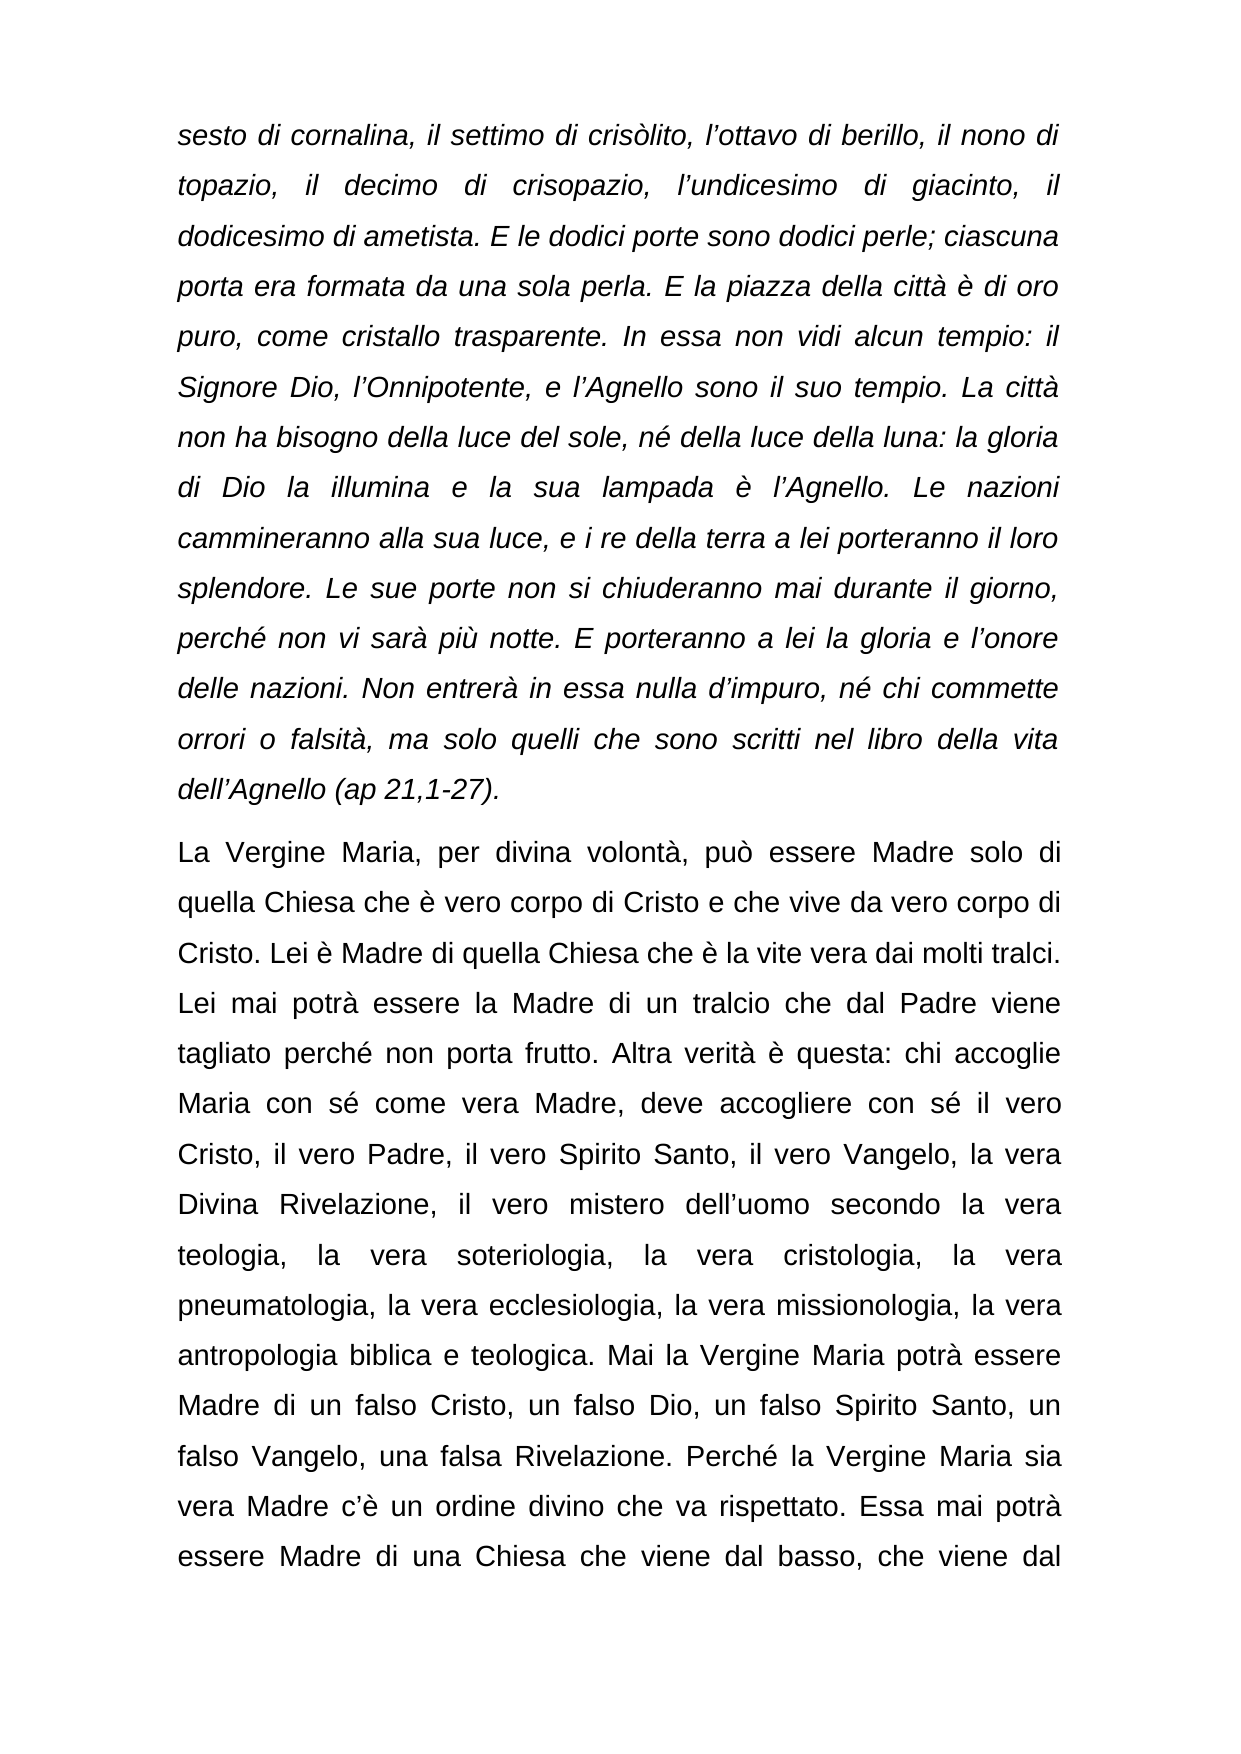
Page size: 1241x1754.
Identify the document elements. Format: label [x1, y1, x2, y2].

text [177, 835, 1063, 1573]
text [177, 118, 1063, 806]
